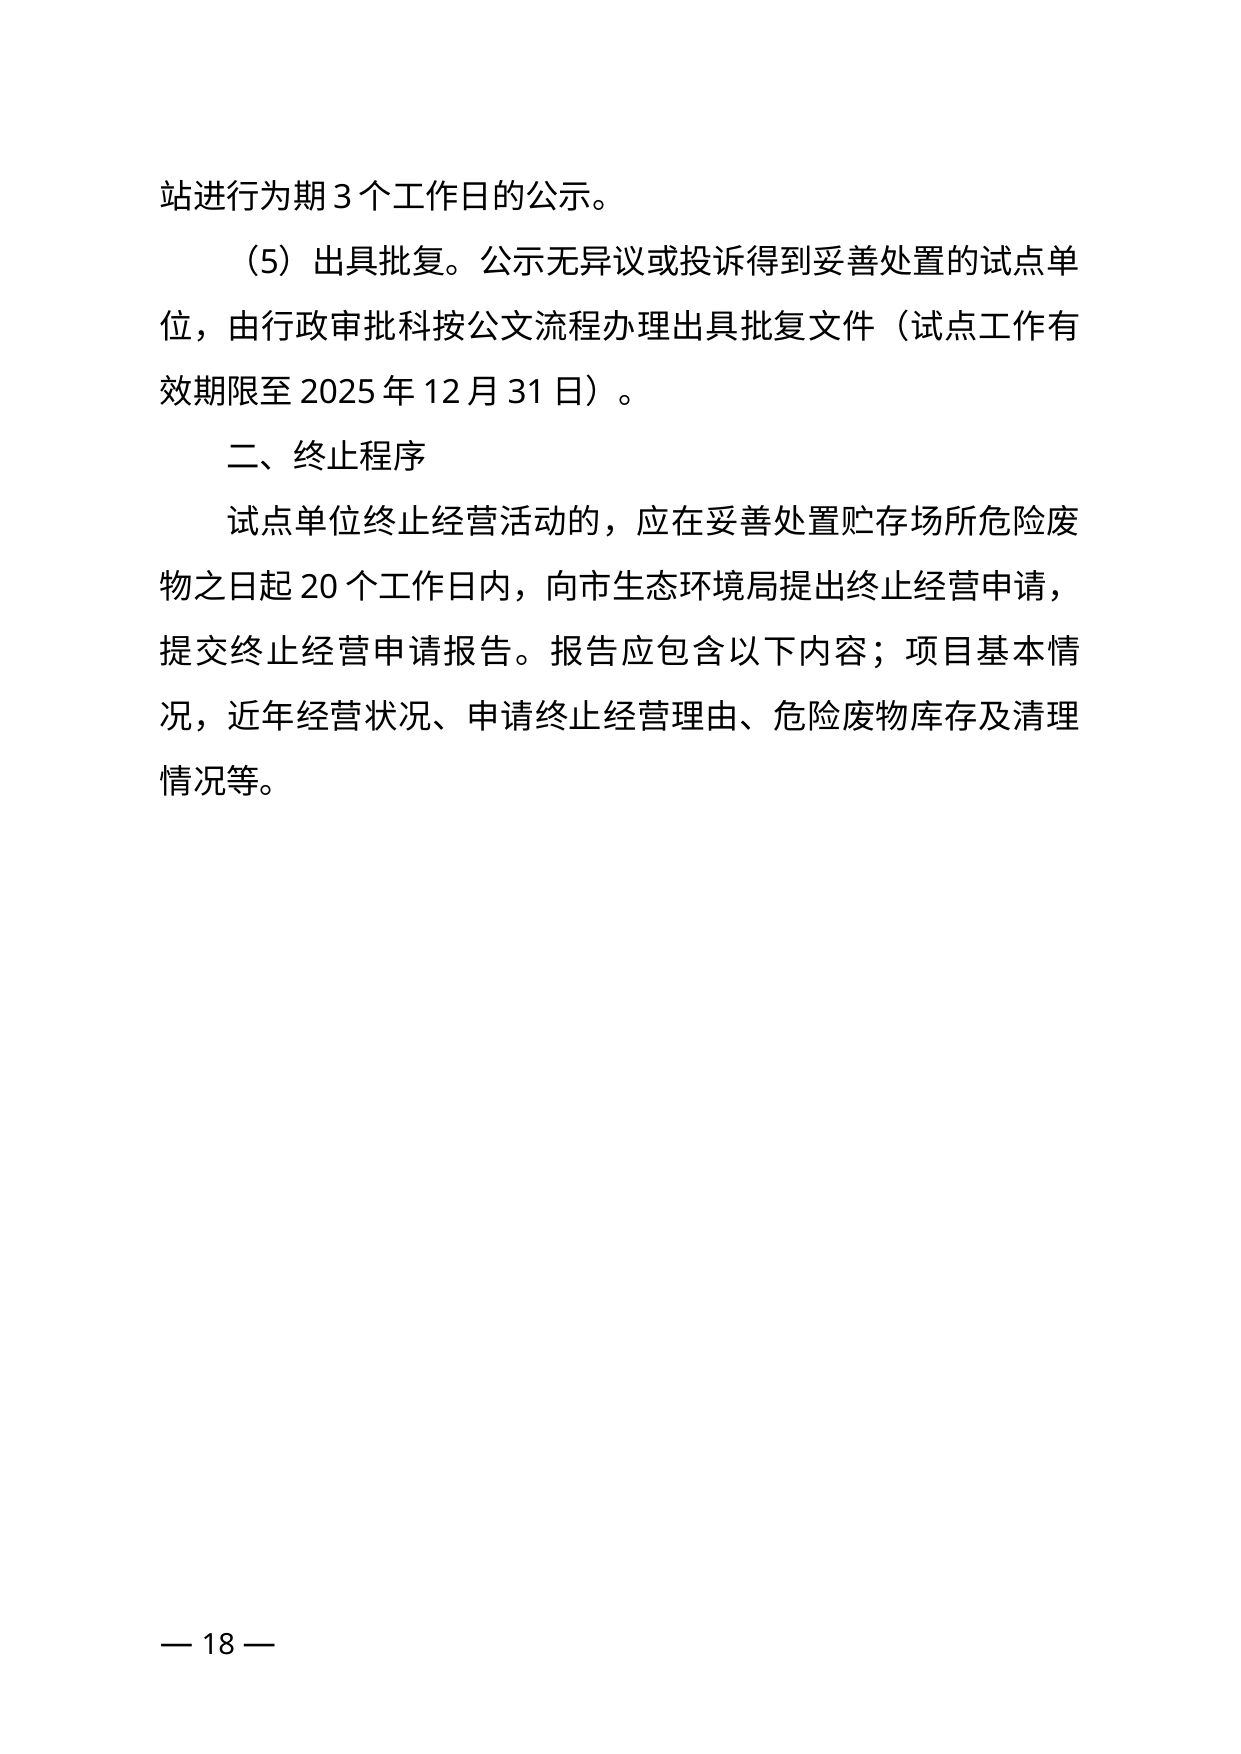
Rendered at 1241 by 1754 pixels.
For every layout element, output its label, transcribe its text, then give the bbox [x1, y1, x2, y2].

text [159, 162, 1081, 227]
text 二、终止程序 [159, 422, 1081, 487]
text （5）出具批复。公示无异议或投诉得到妥善处置的试点单位，由行政审批科按公文流程办理出具批复文件（试点工作有效期限至2025年12月31日）。 [159, 227, 1081, 422]
text 试点单位终止经营活动的，应在妥善处置贮存场所危险废物之日起20个工作日内，向市生态环境局提出终止经营申请，提交终止经营申请报告。报告应包含以下内容；项目基本情况，近年经营状况、申请终止经营理由、危险废物库存及清理情况等。 [159, 487, 1081, 812]
